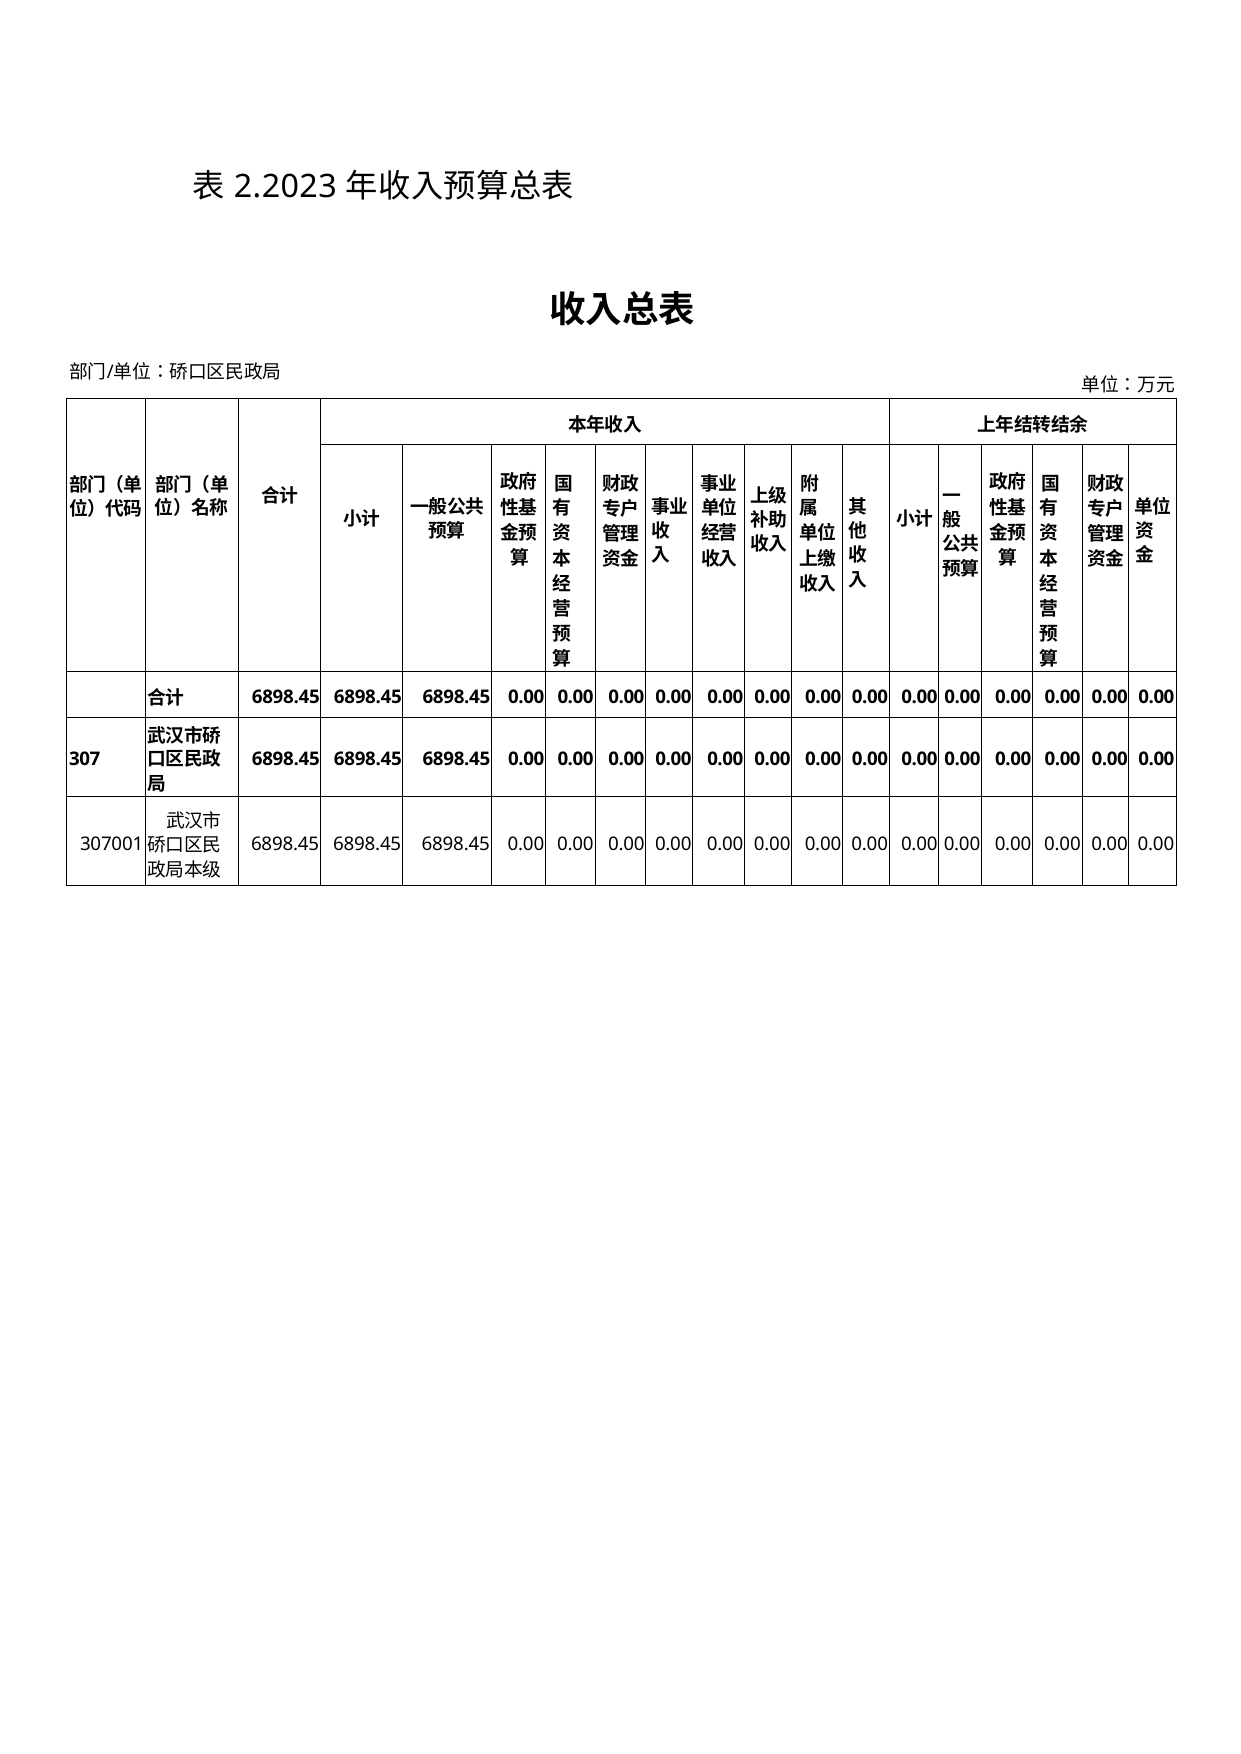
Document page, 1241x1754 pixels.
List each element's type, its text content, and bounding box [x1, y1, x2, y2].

table_cell 0.00 [492, 718, 545, 796]
table_cell 6898.45 [403, 797, 491, 885]
table_cell 0.00 [546, 672, 595, 716]
table_cell 0.00 [1083, 672, 1128, 716]
table_cell 0.00 [492, 797, 545, 885]
table_cell 0.00 [982, 672, 1032, 716]
table_cell 6898.45 [321, 672, 402, 716]
table_cell 其他 收入 [843, 445, 889, 671]
table_cell 合计 [146, 672, 238, 716]
table_cell 0.00 [1083, 797, 1128, 885]
text 收入总表 [549, 286, 1177, 332]
table_cell 小计 [321, 445, 402, 671]
table_cell 0.00 [890, 797, 938, 885]
table_cell 0.00 [792, 797, 842, 885]
table_cell 0.00 [546, 797, 595, 885]
table_cell 国有 资本 经营 预算 [546, 445, 595, 671]
table_cell 0.00 [939, 672, 981, 716]
table_cell 一般 公共 预算 [939, 445, 981, 671]
table_cell 0.00 [1083, 718, 1128, 796]
table_cell 0.00 [596, 797, 645, 885]
table_cell 0.00 [843, 797, 889, 885]
table_header 部门（单 位）名称 [146, 399, 238, 671]
table_cell 0.00 [745, 718, 791, 796]
table_cell 政府 性基 金预 算 [492, 445, 545, 671]
table_cell [67, 672, 145, 716]
table_cell 6898.45 [239, 797, 320, 885]
table_cell 0.00 [1129, 672, 1176, 716]
table_cell 0.00 [843, 672, 889, 716]
table_cell 6898.45 [403, 718, 491, 796]
table_cell 6898.45 [321, 797, 402, 885]
table_cell 0.00 [939, 718, 981, 796]
table_cell 上级 补助 收入 [745, 445, 791, 671]
table_cell 武汉市 硚口区民 政局本级 [146, 797, 238, 885]
table_cell 0.00 [745, 797, 791, 885]
table_cell 0.00 [792, 718, 842, 796]
table_cell 一般公共 预算 [403, 445, 491, 671]
table_cell 武汉市硚 口区民政 局 [146, 718, 238, 796]
text 表 2.2023 年收入预算总表 [192, 166, 1177, 206]
text 单位：万元 [1082, 376, 1177, 395]
table_cell 0.00 [1129, 797, 1176, 885]
table_cell 国有 资本 经营 预算 [1033, 445, 1082, 671]
table_cell 0.00 [1033, 672, 1082, 716]
table_cell 0.00 [982, 797, 1032, 885]
table_cell 0.00 [939, 797, 981, 885]
table_cell 0.00 [646, 718, 692, 796]
table_cell 财政 专户 管理 资金 [1083, 445, 1128, 671]
table_cell 6898.45 [403, 672, 491, 716]
table_cell 0.00 [843, 718, 889, 796]
table_cell 0.00 [693, 672, 744, 716]
table_cell 事业 收入 [646, 445, 692, 671]
table_cell 政府 性基 金预 算 [982, 445, 1032, 671]
table_cell 0.00 [693, 718, 744, 796]
table_cell 0.00 [646, 672, 692, 716]
table_cell 6898.45 [239, 718, 320, 796]
table_cell 0.00 [693, 797, 744, 885]
table_cell 事业 单位 经营 收入 [693, 445, 744, 671]
text 部门/单位：硚口区民政局 [69, 360, 1071, 383]
table_cell 6898.45 [239, 672, 320, 716]
table_header 本年收入 [321, 399, 889, 444]
table_cell 0.00 [492, 672, 545, 716]
table_cell 0.00 [546, 718, 595, 796]
table_cell 0.00 [982, 718, 1032, 796]
table_header 部门（单 位）代码 [67, 399, 145, 671]
table_cell 0.00 [596, 672, 645, 716]
table_cell 0.00 [890, 718, 938, 796]
table_cell 307 [67, 718, 145, 796]
table_cell 0.00 [745, 672, 791, 716]
table_cell 单位 资金 [1129, 445, 1176, 671]
table_cell 0.00 [1129, 718, 1176, 796]
table_cell 0.00 [1033, 797, 1082, 885]
table_cell 307001 [67, 797, 145, 885]
table_cell 0.00 [646, 797, 692, 885]
table_cell 附属 单位 上缴 收入 [792, 445, 842, 671]
table_cell 0.00 [1033, 718, 1082, 796]
table_header 上年结转结余 [890, 399, 1176, 444]
table_cell 0.00 [890, 672, 938, 716]
table_cell 0.00 [596, 718, 645, 796]
table_cell 财政 专户 管理 资金 [596, 445, 645, 671]
table_cell 0.00 [792, 672, 842, 716]
table_header 合计 [239, 399, 320, 671]
table_cell 小计 [890, 445, 938, 671]
table_cell 6898.45 [321, 718, 402, 796]
